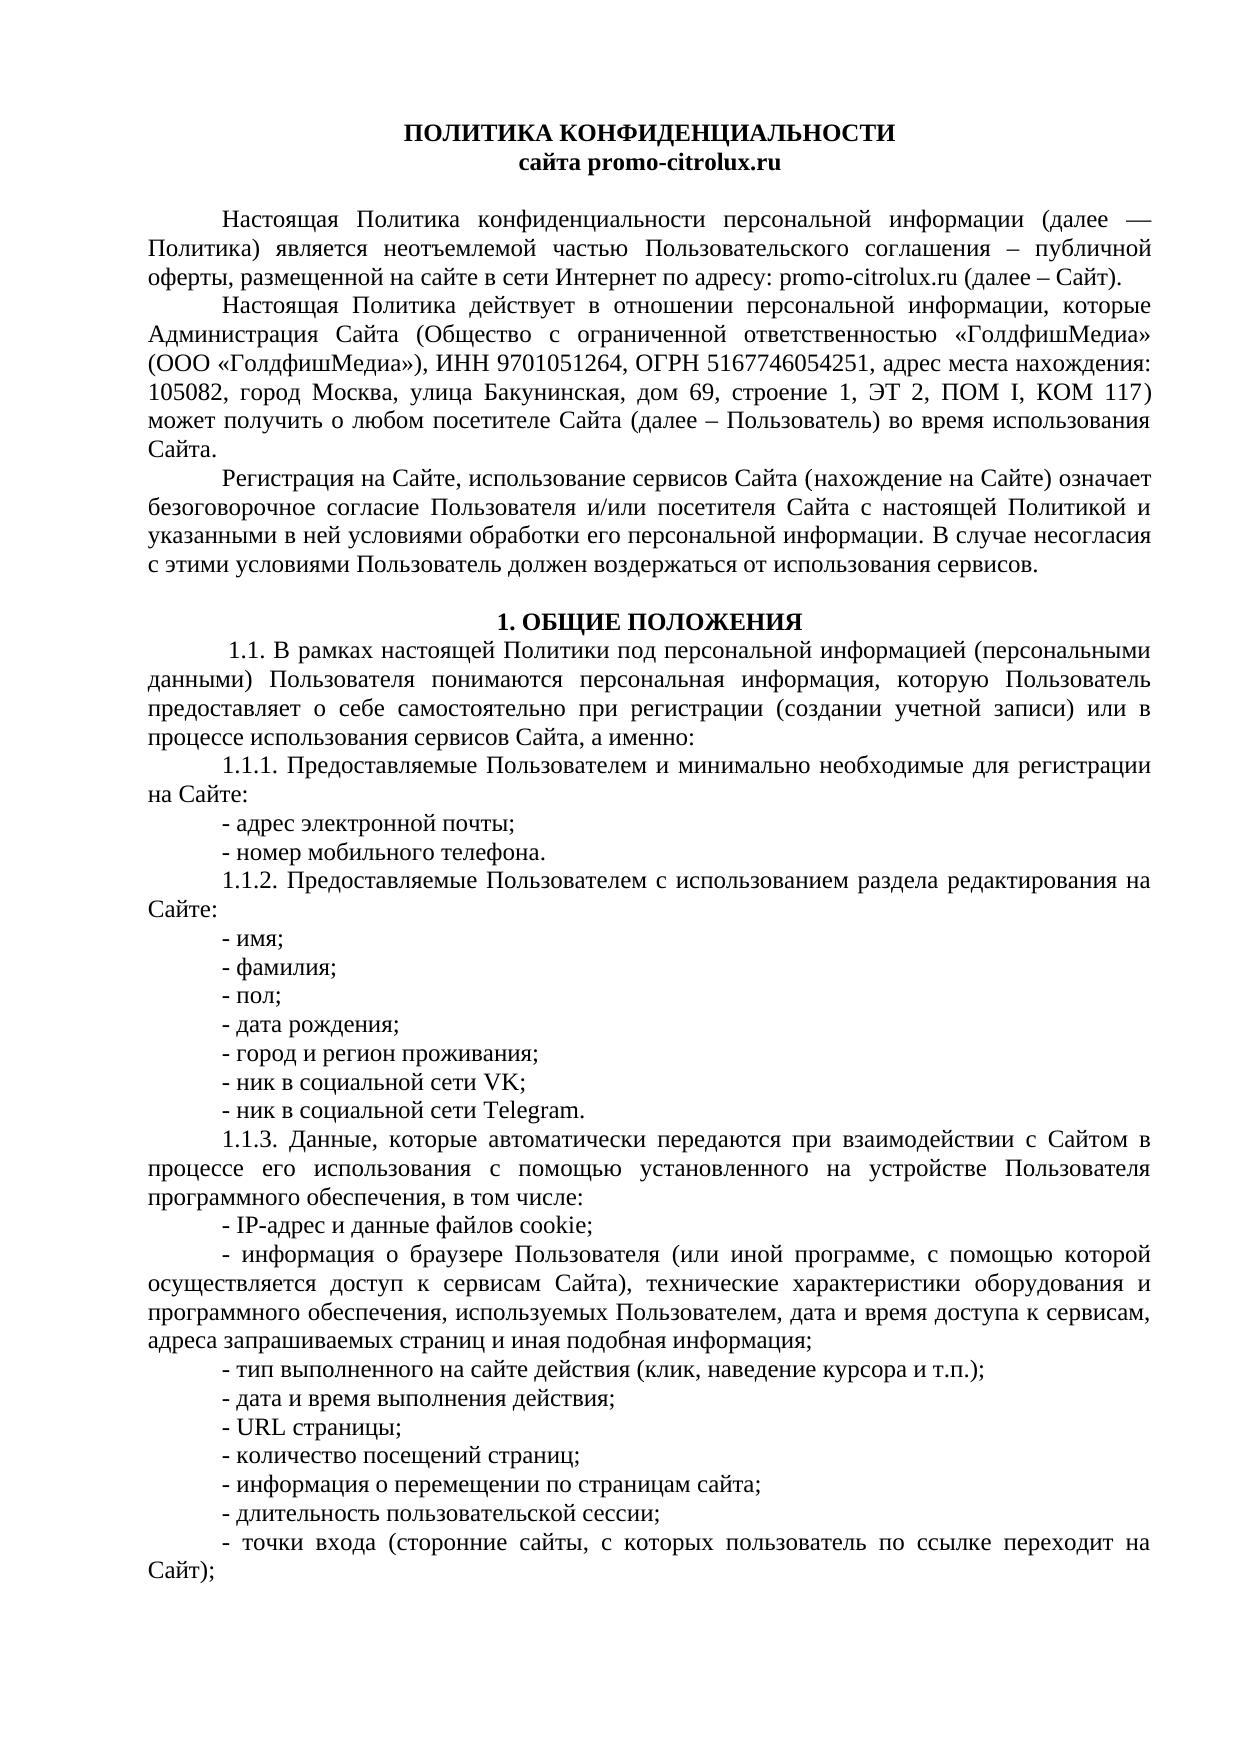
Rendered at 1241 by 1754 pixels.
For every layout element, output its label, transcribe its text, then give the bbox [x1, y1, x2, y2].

text - количество посещений страниц; [148, 1441, 1152, 1469]
text - имя; [148, 923, 1152, 952]
text - информация о перемещении по страницам сайта; [148, 1469, 1152, 1498]
text 1. ОБЩИЕ ПОЛОЖЕНИЯ [148, 607, 1152, 636]
text 1.1.1. Предоставляемые Пользователем и минимально необходимые для регистрации на Сайте: [148, 751, 1152, 808]
text - город и регион проживания; [148, 1038, 1152, 1067]
text - адрес электронной почты; [148, 808, 1152, 837]
text - номер мобильного телефона. [148, 837, 1152, 866]
text - длительность пользовательской сессии; [148, 1498, 1152, 1527]
text 1.1. В рамках настоящей Политики под персональной информацией (персональными данными) Пользователя понимаются персональная информация, которую Пользователь предоставляет о себе самостоятельно при регистрации (создании учетной записи) или в процессе использования сервисов Сайта, а именно: [148, 636, 1152, 751]
text сайта promo-citrolux.ru [148, 147, 1152, 176]
text Настоящая Политика действует в отношении персональной информации, которые Администрация Сайта (Общество с ограниченной ответственностью «ГолдфишМедиа» (ООО «ГолдфишМедиа»), ИНН 9701051264, ОГРН 5167746054251, адрес места нахождения: 105082, город Москва, улица Бакунинская, дом 69, строение 1, ЭТ 2, ПОМ I, КОМ 117) может получить о любом посетителе Сайта (далее – Пользователь) во время использования Сайта. [148, 291, 1152, 463]
text - тип выполненного на сайте действия (клик, наведение курсора и т.п.); [148, 1354, 1152, 1383]
text - фамилия; [148, 952, 1152, 981]
text - пол; [148, 981, 1152, 1009]
text - ник в социальной сети VK; [148, 1067, 1152, 1096]
text Настоящая Политика конфиденциальности персональной информации (далее — Политика) является неотъемлемой частью Пользовательского соглашения – публичной оферты, размещенной на сайте в сети Интернет по адресу: promo-citrolux.ru (далее – Сайт). [148, 204, 1152, 291]
text 1.1.2. Предоставляемые Пользователем с использованием раздела редактирования на Сайте: [148, 866, 1152, 923]
text ПОЛИТИКА КОНФИДЕНЦИАЛЬНОСТИ [148, 118, 1152, 147]
text Регистрация на Сайте, использование сервисов Сайта (нахождение на Сайте) означает безоговорочное согласие Пользователя и/или посетителя Сайта с настоящей Политикой и указанными в ней условиями обработки его персональной информации. В случае несогласия с этими условиями Пользователь должен воздержаться от использования сервисов. [148, 463, 1152, 578]
text - дата и время выполнения действия; [148, 1383, 1152, 1412]
text - URL страницы; [148, 1412, 1152, 1441]
text - дата рождения; [148, 1009, 1152, 1038]
text - IP-адрес и данные файлов cookie; [148, 1211, 1152, 1239]
text - точки входа (сторонние сайты, с которых пользователь по ссылке переходит на Сайт); [148, 1527, 1152, 1584]
text 1.1.3. Данные, которые автоматически передаются при взаимодействии с Сайтом в процессе его использования с помощью установленного на устройстве Пользователя программного обеспечения, в том числе: [148, 1124, 1152, 1211]
text - информация о браузере Пользователя (или иной программе, с помощью которой осуществляется доступ к сервисам Сайта), технические характеристики оборудования и программного обеспечения, используемых Пользователем, дата и время доступа к сервисам, адреса запрашиваемых страниц и иная подобная информация; [148, 1239, 1152, 1354]
text - ник в социальной сети Telegram. [148, 1096, 1152, 1124]
